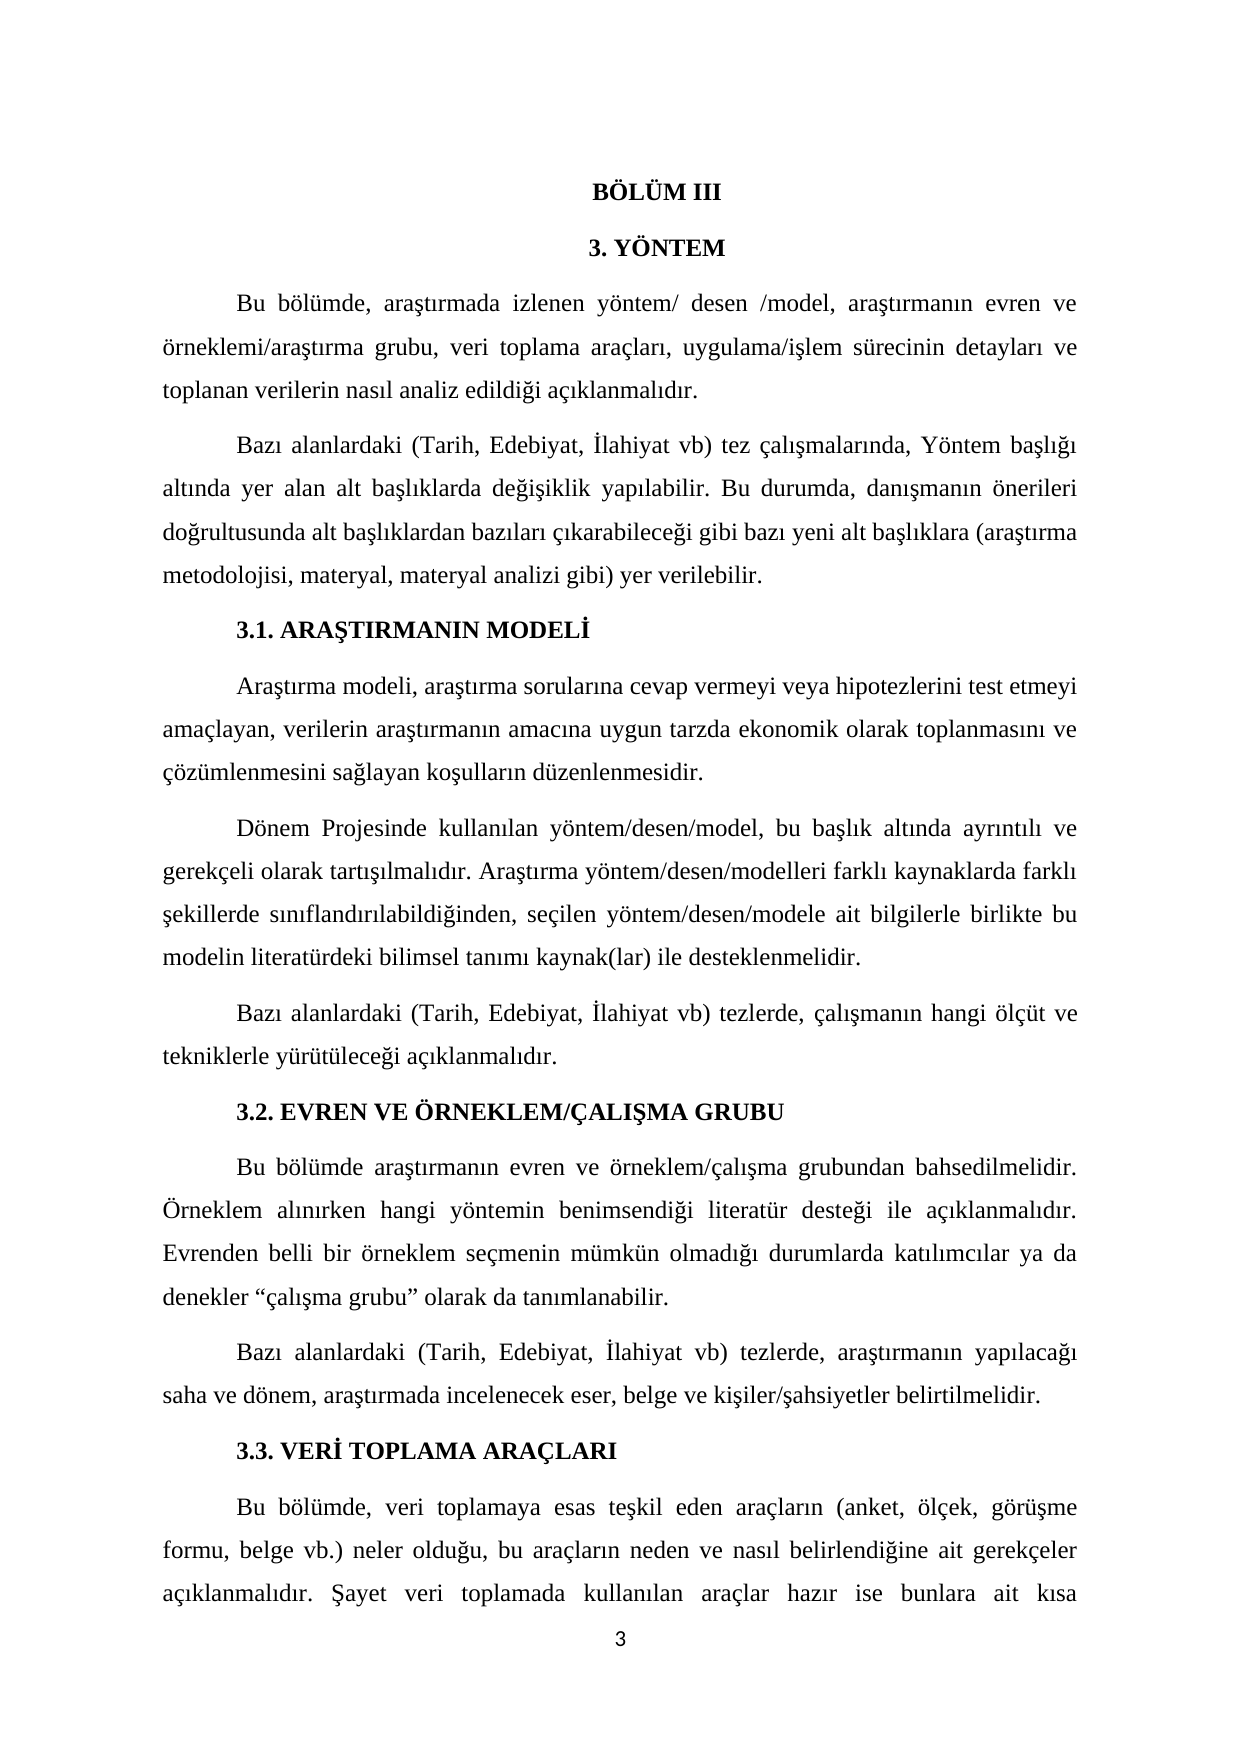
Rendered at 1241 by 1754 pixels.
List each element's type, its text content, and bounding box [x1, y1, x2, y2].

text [162, 1492, 1078, 1607]
subtitle 3.3. VERİ TOPLAMA ARAÇLARI [162, 1436, 1078, 1465]
subtitle 3.1. ARAŞTIRMANIN MODELİ [162, 615, 1078, 644]
text Dönem Projesinde kullanılan yöntem/desen/model, bu başlık altında ayrıntılı ve gerekçeli olarak tartışılmalıdır. Araştırma yöntem/desen/modelleri farklı kaynaklarda farklı şekillerde sınıflandırılabildiğinden, seçilen yöntem/desen/modele ait bilgilerle birlikte bu modelin literatürdeki bilimsel tanımı kaynak(lar) ile desteklenmelidir. [162, 813, 1078, 971]
text Bazı alanlardaki (Tarih, Edebiyat, İlahiyat vb) tezlerde, çalışmanın hangi ölçüt ve tekniklerle yürütüleceği açıklanmalıdır. [162, 998, 1078, 1070]
text Bazı alanlardaki (Tarih, Edebiyat, İlahiyat vb) tezlerde, araştırmanın yapılacağı saha ve dönem, araştırmada incelenecek eser, belge ve kişiler/şahsiyetler belirtilmelidir. [162, 1337, 1078, 1409]
subtitle 3. YÖNTEM [236, 233, 1078, 262]
text Bazı alanlardaki (Tarih, Edebiyat, İlahiyat vb) tez çalışmalarında, Yöntem başlığı altında yer alan alt başlıklarda değişiklik yapılabilir. Bu durumda, danışmanın önerileri doğrultusunda alt başlıklardan bazıları çıkarabileceği gibi bazı yeni alt başlıklara (araştırma metodolojisi, materyal, materyal analizi gibi) yer verilebilir. [162, 430, 1078, 588]
text Araştırma modeli, araştırma sorularına cevap vermeyi veya hipotezlerini test etmeyi amaçlayan, verilerin araştırmanın amacına uygun tarzda ekonomik olarak toplanmasını ve çözümlenmesini sağlayan koşulların düzenlenmesidir. [162, 671, 1078, 786]
text Bu bölümde, araştırmada izlenen yöntem/ desen /model, araştırmanın evren ve örneklemi/araştırma grubu, veri toplama araçları, uygulama/işlem sürecinin detayları ve toplanan verilerin nasıl analiz edildiği açıklanmalıdır. [162, 288, 1078, 403]
text Bu bölümde araştırmanın evren ve örneklem/çalışma grubundan bahsedilmelidir. Örneklem alınırken hangi yöntemin benimsendiği literatür desteği ile açıklanmalıdır. Evrenden belli bir örneklem seçmenin mümkün olmadığı durumlarda katılımcılar ya da denekler “çalışma grubu” olarak da tanımlanabilir. [162, 1152, 1078, 1310]
subtitle 3.2. EVREN VE ÖRNEKLEM/ÇALIŞMA GRUBU [162, 1097, 1078, 1125]
subtitle BÖLÜM III [162, 177, 1078, 206]
